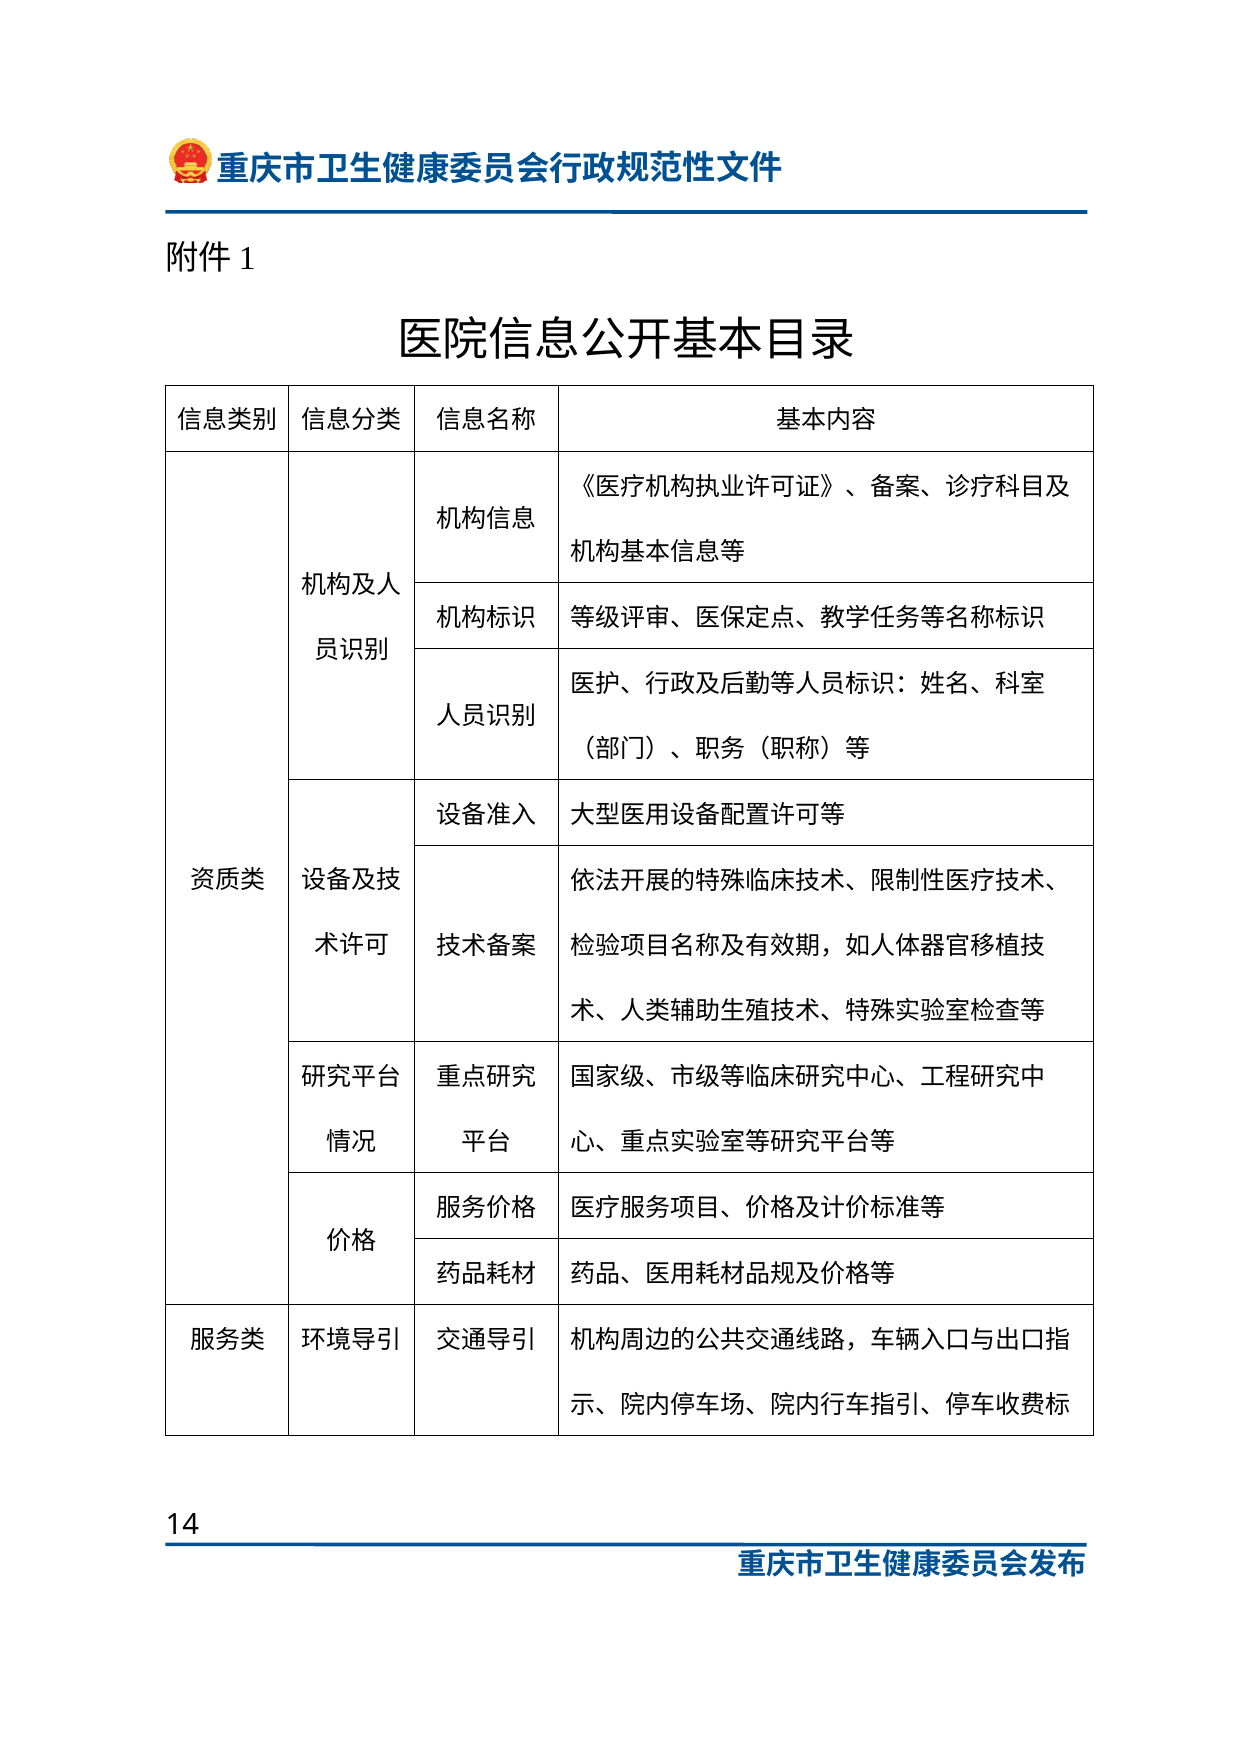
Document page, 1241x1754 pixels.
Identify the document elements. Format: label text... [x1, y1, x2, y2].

table_cell 服务类 [166, 1305, 288, 1435]
picture [165, 136, 216, 187]
table_cell 依法开展的特殊临床技术、限制性医疗技术、检验项目名称及有效期，如人体器官移植技术、人类辅助生殖技术、特殊实验室检查等 [559, 846, 1093, 1041]
table_header 信息名称 [415, 386, 558, 451]
table_cell 机构标识 [415, 583, 558, 648]
table_cell 技术备案 [415, 846, 558, 1041]
table_header 信息分类 [289, 386, 414, 451]
table_cell 环境导引 [289, 1305, 414, 1435]
text 附件1 [165, 222, 1087, 287]
table_cell 服务价格 [415, 1173, 558, 1238]
table_cell 机构及人员识别 [289, 452, 414, 779]
table_cell 大型医用设备配置许可等 [559, 780, 1093, 845]
table_cell 机构信息 [415, 452, 558, 582]
table_header 基本内容 [559, 386, 1093, 451]
table_header 信息类别 [166, 386, 288, 451]
table_cell 医疗服务项目、价格及计价标准等 [559, 1173, 1093, 1238]
table_cell 医护、行政及后勤等人员标识：姓名、科室（部门）、职务（职称）等 [559, 649, 1093, 779]
table_cell 等级评审、医保定点、教学任务等名称标识 [559, 583, 1093, 648]
table_cell 药品、医用耗材品规及价格等 [559, 1239, 1093, 1304]
table_cell 价格 [289, 1173, 414, 1304]
table_cell 人员识别 [415, 649, 558, 779]
table_cell 研究平台情况 [289, 1042, 414, 1172]
table_cell 设备准入 [415, 780, 558, 845]
table_cell 药品耗材 [415, 1239, 558, 1304]
table_cell 国家级、市级等临床研究中心、工程研究中心、重点实验室等研究平台等 [559, 1042, 1093, 1172]
table_cell 资质类 [166, 452, 288, 1304]
table_cell 设备及技术许可 [289, 780, 414, 1041]
table_cell 机构周边的公共交通线路，车辆入口与出口指示、院内停车场、院内行车指引、停车收费标识等 [559, 1305, 1093, 1435]
text 医院信息公开基本目录 [165, 287, 1087, 384]
table_cell 重点研究平台 [415, 1042, 558, 1172]
table_cell 《医疗机构执业许可证》、备案、诊疗科目及机构基本信息等 [559, 452, 1093, 582]
table_cell 交通导引 [415, 1305, 558, 1435]
